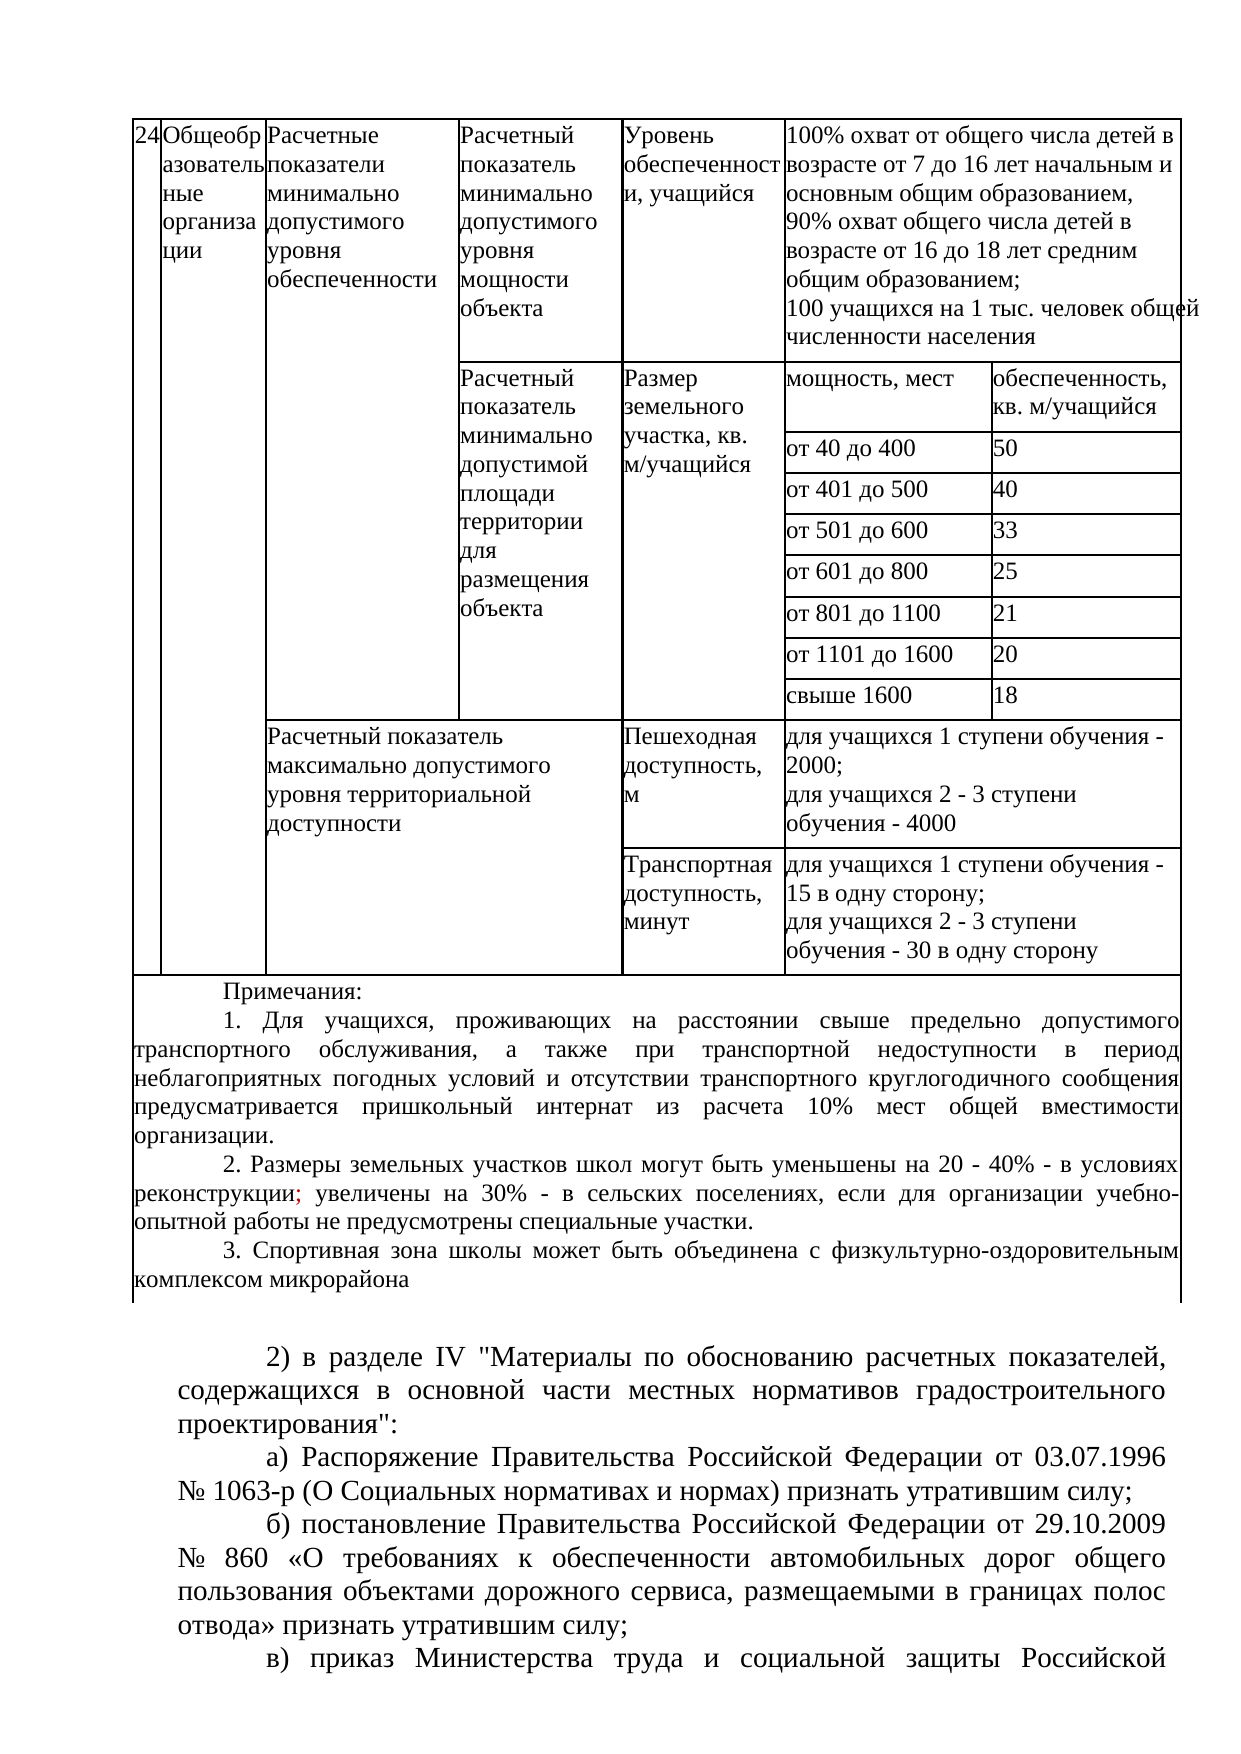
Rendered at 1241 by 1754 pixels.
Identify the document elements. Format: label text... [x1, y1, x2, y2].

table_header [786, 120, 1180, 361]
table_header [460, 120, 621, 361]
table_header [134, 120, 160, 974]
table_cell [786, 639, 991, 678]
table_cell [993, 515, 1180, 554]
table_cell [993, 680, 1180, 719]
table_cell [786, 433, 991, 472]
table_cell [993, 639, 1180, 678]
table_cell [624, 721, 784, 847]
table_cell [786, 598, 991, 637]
text а) Распоряжение Правительства Российской Федерации от 03.07.1996 № 1063-р (О Социальных нормативах и нормах) признать утратившим силу; [177, 1439, 1167, 1506]
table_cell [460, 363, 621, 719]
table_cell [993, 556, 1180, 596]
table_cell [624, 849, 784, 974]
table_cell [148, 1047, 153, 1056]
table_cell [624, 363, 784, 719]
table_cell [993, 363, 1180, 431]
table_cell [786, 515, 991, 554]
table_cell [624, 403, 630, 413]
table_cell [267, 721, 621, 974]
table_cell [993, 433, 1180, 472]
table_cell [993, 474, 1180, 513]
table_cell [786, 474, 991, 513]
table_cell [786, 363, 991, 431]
text б) постановление Правительства Российской Федерации от 29.10.2009 № 860 «О требованиях к обеспеченности автомобильных дорог общего пользования объектами дорожного сервиса, размещаемыми в границах полос отвода» признать утратившим силу; [177, 1506, 1167, 1641]
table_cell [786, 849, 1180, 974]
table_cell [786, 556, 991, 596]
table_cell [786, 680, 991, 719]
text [177, 1641, 1167, 1674]
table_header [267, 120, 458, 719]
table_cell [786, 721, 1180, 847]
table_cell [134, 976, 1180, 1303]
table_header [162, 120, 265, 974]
text 2) в разделе IV "Материалы по обоснованию расчетных показателей, содержащихся в основной части местных нормативов градостроительного проектирования": [177, 1339, 1167, 1439]
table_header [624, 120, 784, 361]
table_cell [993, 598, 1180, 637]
